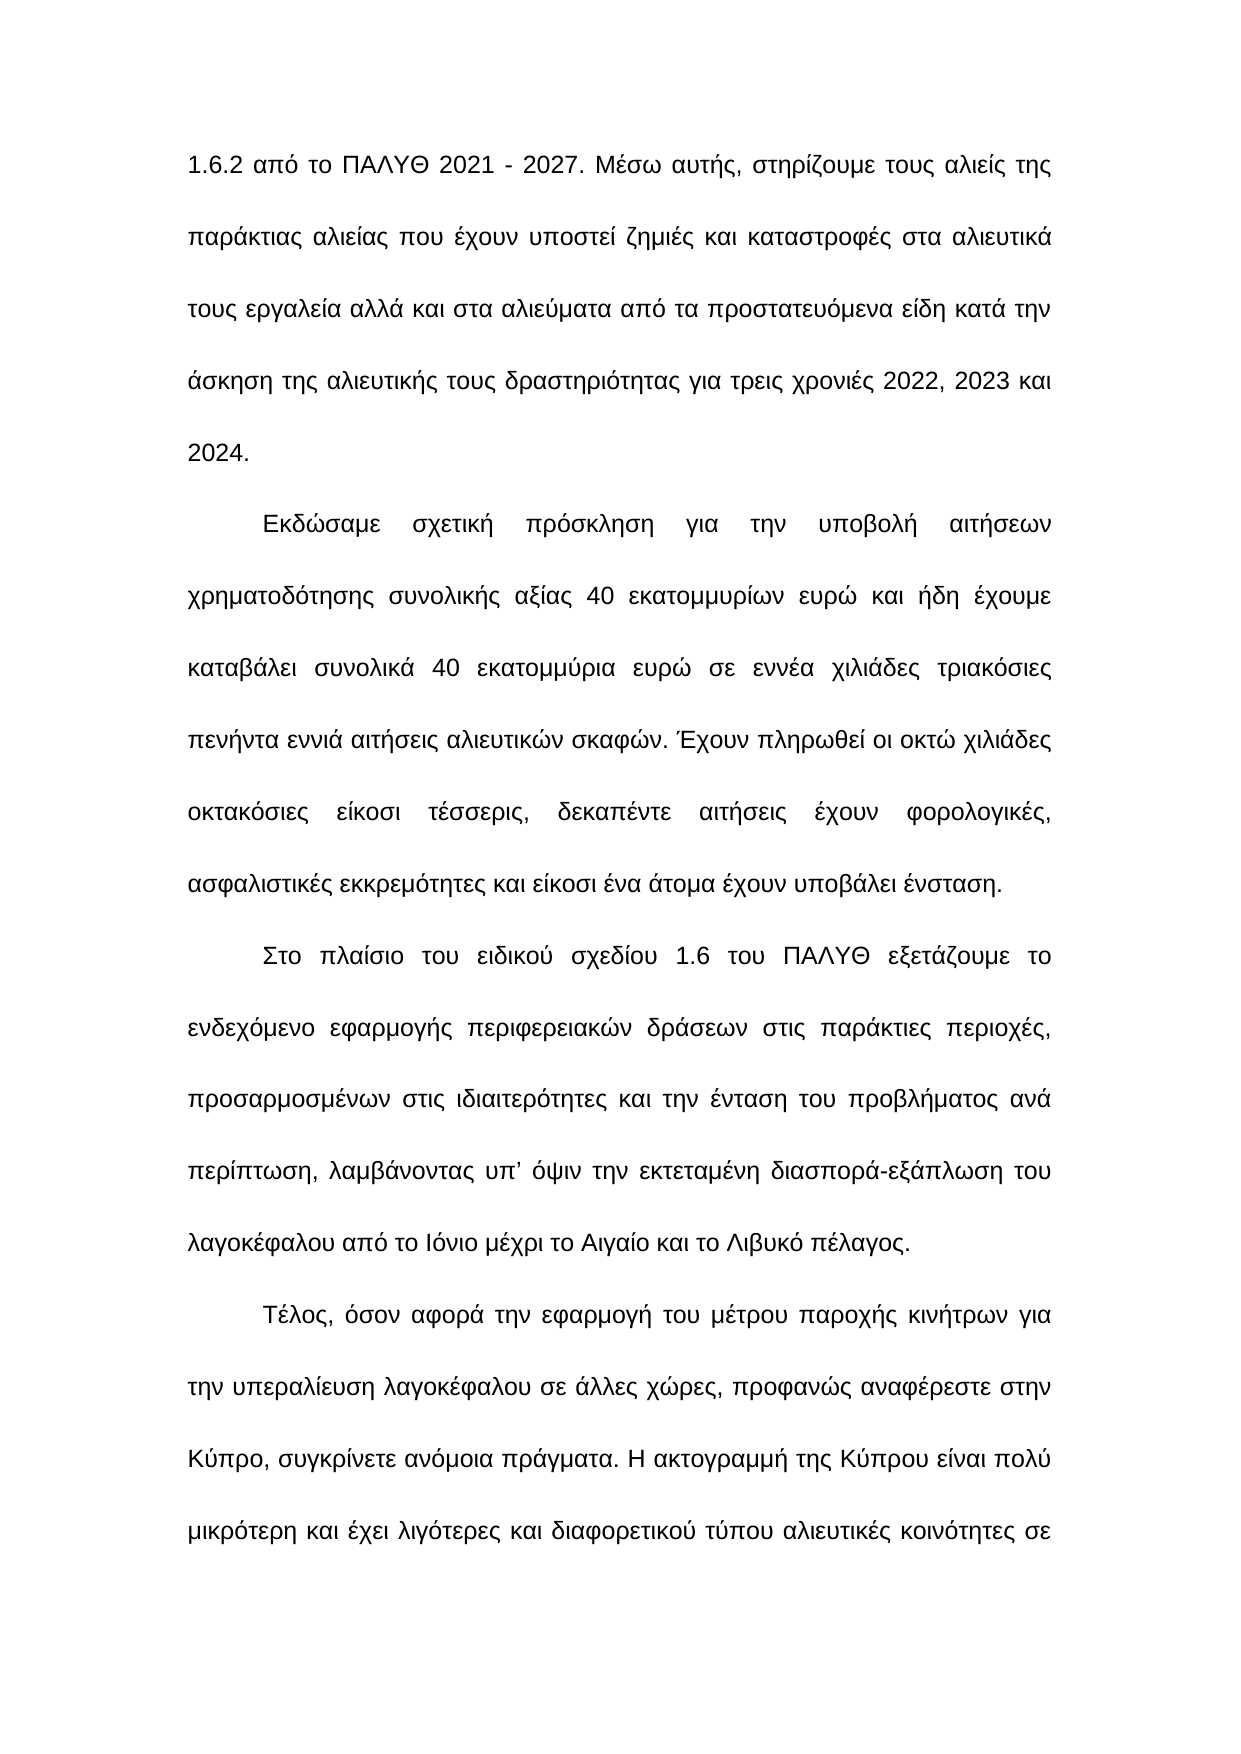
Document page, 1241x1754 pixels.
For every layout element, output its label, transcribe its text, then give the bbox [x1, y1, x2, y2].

text Στο πλαίσιο του ειδικού σχεδίου 1.6 του ΠΑΛΥΘ εξετάζουμε το ενδεχόμενο εφαρμογής περιφερειακών δράσεων στις παράκτιες περιοχές, προσαρμοσμένων στις ιδιαιτερότητες και την ένταση του προβλήματος ανά περίπτωση, λαμβάνοντας υπ’ όψιν την εκτεταμένη διασπορά-εξάπλωση του λαγοκέφαλου από το Ιόνιο μέχρι το Αιγαίο και το Λιβυκό πέλαγος. [187, 941, 1053, 1257]
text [187, 150, 1053, 466]
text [187, 1300, 1053, 1544]
text Εκδώσαμε σχετική πρόσκληση για την υποβολή αιτήσεων χρηματοδότησης συνολικής αξίας 40 εκατομμυρίων ευρώ και ήδη έχουμε καταβάλει συνολικά 40 εκατομμύρια ευρώ σε εννέα χιλιάδες τριακόσιες πενήντα εννιά αιτήσεις αλιευτικών σκαφών. Έχουν πληρωθεί οι οκτώ χιλιάδες οκτακόσιες είκοσι τέσσερις, δεκαπέντε αιτήσεις έχουν φορολογικές, ασφαλιστικές εκκρεμότητες και είκοσι ένα άτομα έχουν υποβάλει ένσταση. [187, 509, 1053, 897]
